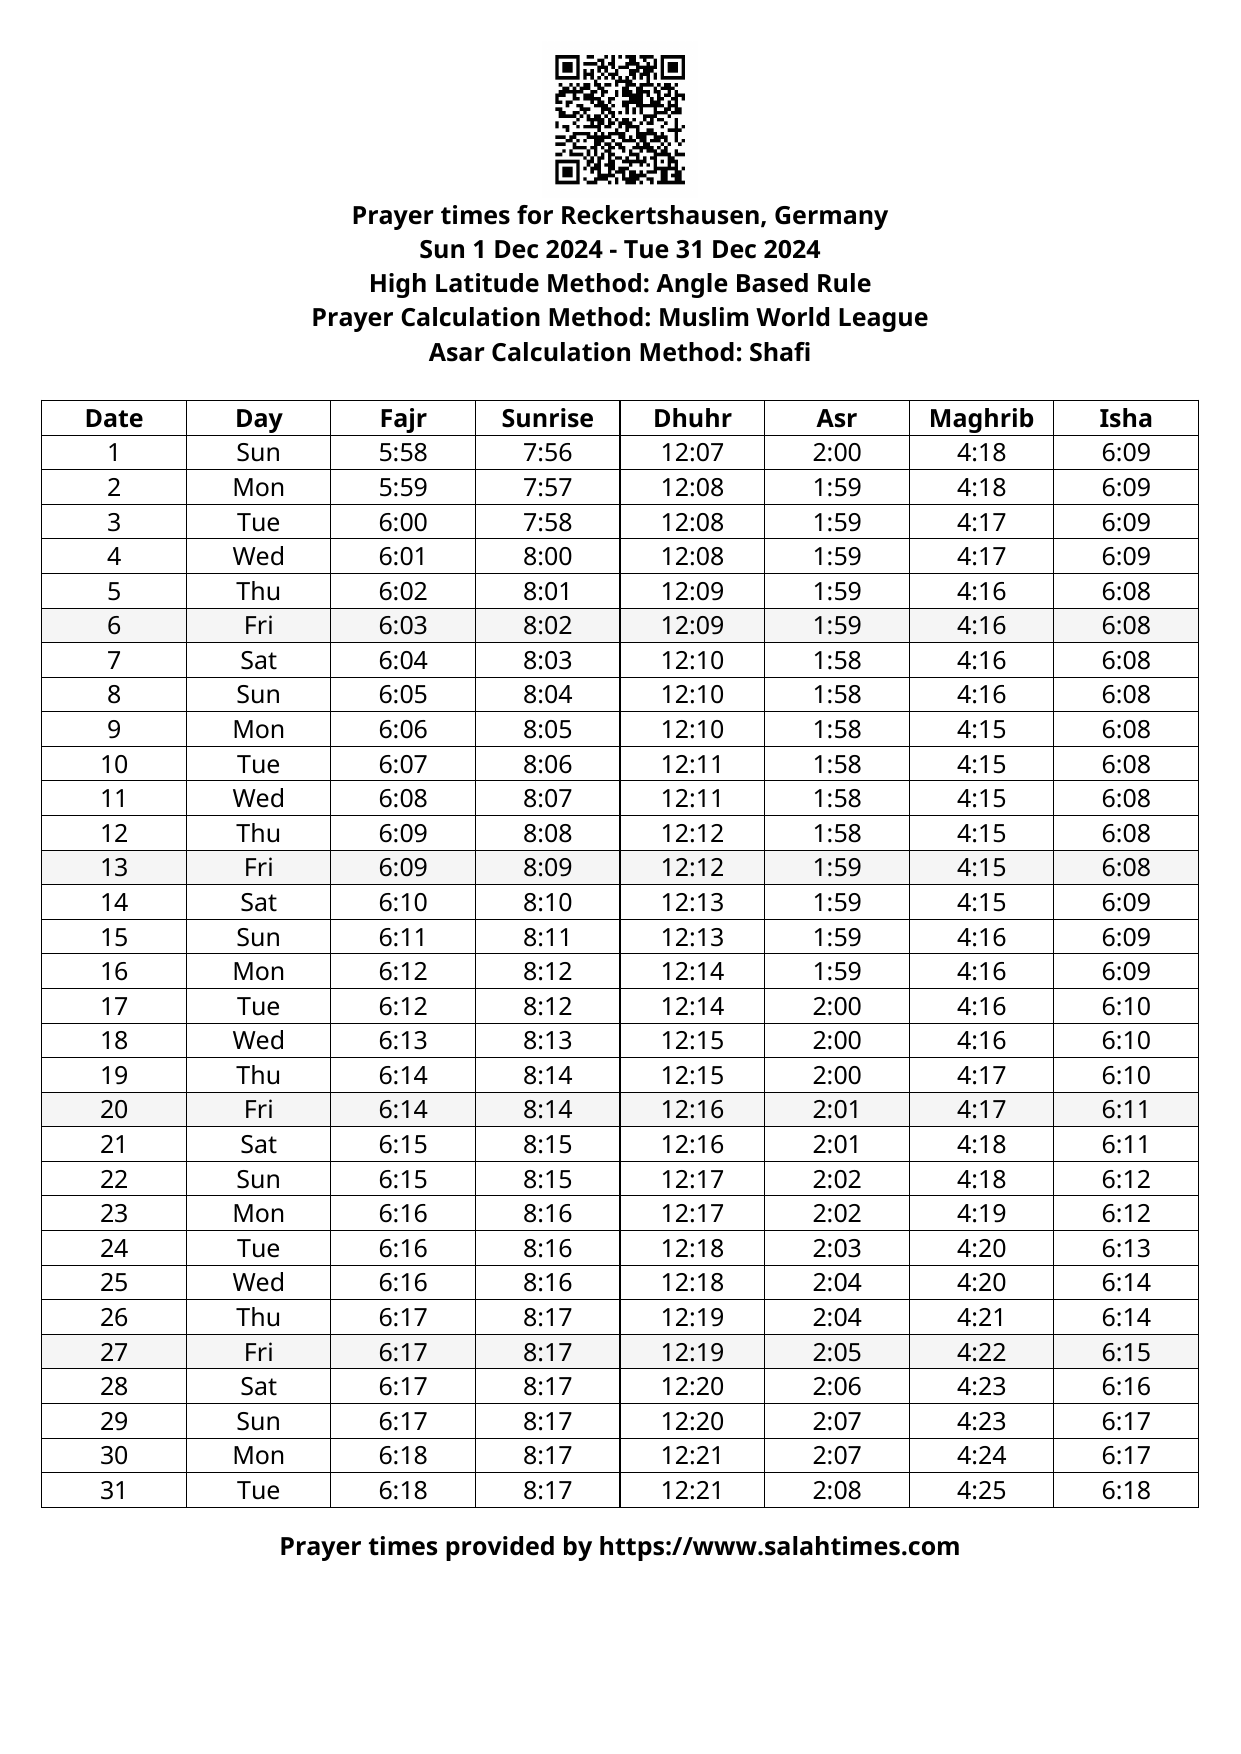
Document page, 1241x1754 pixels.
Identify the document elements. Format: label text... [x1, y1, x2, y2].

table_cell 7:56 [476, 436, 619, 469]
table_cell 4:16 [910, 920, 1053, 953]
table_cell 6:18 [331, 1473, 475, 1507]
table_cell Wed [187, 1024, 330, 1057]
table_cell 5:59 [331, 470, 475, 504]
table_cell 8:17 [476, 1473, 619, 1507]
table_cell 6:15 [331, 1162, 475, 1195]
table_cell Fri [187, 1093, 330, 1126]
table_cell 8:09 [476, 851, 619, 884]
table_cell 1:58 [765, 678, 909, 711]
table_cell 2:06 [765, 1369, 909, 1403]
table_cell 4:16 [910, 678, 1053, 711]
table_cell 6:17 [1054, 1404, 1198, 1437]
table_cell 12:11 [621, 781, 764, 815]
table_cell 6:08 [1054, 851, 1198, 884]
table_cell 8:14 [476, 1093, 619, 1126]
table_cell 6:12 [331, 989, 475, 1022]
table_cell 24 [42, 1231, 186, 1264]
table_cell 6:18 [331, 1439, 475, 1472]
table_cell 4:20 [910, 1266, 1053, 1299]
table_cell Mon [187, 1439, 330, 1472]
table_cell 6:14 [1054, 1266, 1198, 1299]
table_cell 6:09 [1054, 920, 1198, 953]
table_cell 8:15 [476, 1162, 619, 1195]
table_cell 7:57 [476, 470, 619, 504]
table_cell 4:15 [910, 885, 1053, 919]
table_cell 6:11 [331, 920, 475, 953]
table_cell 12 [42, 816, 186, 849]
table_cell 7 [42, 643, 186, 677]
table_cell 1:58 [765, 816, 909, 849]
table_cell 4:23 [910, 1404, 1053, 1437]
table_cell 27 [42, 1335, 186, 1368]
table_cell 6:08 [1054, 781, 1198, 815]
table_cell 6:03 [331, 609, 475, 642]
table_cell 4:15 [910, 851, 1053, 884]
table_cell 1:58 [765, 712, 909, 746]
table_cell 28 [42, 1369, 186, 1403]
table_cell 6:10 [1054, 989, 1198, 1022]
table_cell Tue [187, 989, 330, 1022]
table_cell 5 [42, 574, 186, 607]
table_cell 4:17 [910, 539, 1053, 573]
table_cell 12:15 [621, 1058, 764, 1092]
table_cell 8:10 [476, 885, 619, 919]
table_cell Mon [187, 954, 330, 988]
table_cell 6:04 [331, 643, 475, 677]
table_cell 2:08 [765, 1473, 909, 1507]
table_cell 8:14 [476, 1058, 619, 1092]
table_header Asr [765, 401, 909, 434]
table_cell 1:59 [765, 885, 909, 919]
table_cell 12:09 [621, 574, 764, 607]
table_cell 4:17 [910, 1058, 1053, 1092]
table_cell 13 [42, 851, 186, 884]
table_cell 6:12 [331, 954, 475, 988]
table_cell 12:20 [621, 1369, 764, 1403]
table_cell 4:23 [910, 1369, 1053, 1403]
table_cell 22 [42, 1162, 186, 1195]
table_cell 6:08 [1054, 816, 1198, 849]
table_cell 6:15 [331, 1127, 475, 1161]
text Prayer times for Reckertshausen, Germany [42, 198, 1198, 232]
table_cell 1:58 [765, 643, 909, 677]
table_cell 8:12 [476, 954, 619, 988]
table_cell 6:09 [1054, 470, 1198, 504]
table_cell Sun [187, 1162, 330, 1195]
table_cell 6:08 [1054, 643, 1198, 677]
table_cell 12:08 [621, 539, 764, 573]
table_cell 6:14 [331, 1093, 475, 1126]
table_cell 8:00 [476, 539, 619, 573]
table_cell 8:06 [476, 747, 619, 780]
table_cell 1:59 [765, 920, 909, 953]
table_cell 3 [42, 505, 186, 538]
table_cell 4:17 [910, 505, 1053, 538]
table_cell 2:04 [765, 1300, 909, 1334]
table_cell 12:13 [621, 885, 764, 919]
table_cell 4:16 [910, 954, 1053, 988]
table_cell 6:08 [331, 781, 475, 815]
table_cell 2:03 [765, 1231, 909, 1264]
table_cell 2:02 [765, 1162, 909, 1195]
table_cell Mon [187, 712, 330, 746]
table_cell 1:59 [765, 851, 909, 884]
table_cell 4:16 [910, 574, 1053, 607]
table_cell 12:18 [621, 1266, 764, 1299]
table_cell 2:07 [765, 1439, 909, 1472]
table_cell Wed [187, 781, 330, 815]
table_cell 6:17 [331, 1369, 475, 1403]
table_cell 6:09 [1054, 885, 1198, 919]
table_cell 10 [42, 747, 186, 780]
table_cell 2:05 [765, 1335, 909, 1368]
table_cell 4:18 [910, 470, 1053, 504]
table_cell 8:17 [476, 1404, 619, 1437]
table_cell 6:10 [1054, 1058, 1198, 1092]
table_cell Wed [187, 1266, 330, 1299]
table_cell 12:17 [621, 1162, 764, 1195]
table_cell 6:13 [331, 1024, 475, 1057]
table_cell 29 [42, 1404, 186, 1437]
table_cell 8:17 [476, 1369, 619, 1403]
table_cell 6:17 [331, 1335, 475, 1368]
table_cell 4:21 [910, 1300, 1053, 1334]
table_cell 1:59 [765, 954, 909, 988]
table_cell 8:15 [476, 1127, 619, 1161]
table_cell 6:08 [1054, 574, 1198, 607]
table_cell 7:58 [476, 505, 619, 538]
table_cell 6:16 [1054, 1369, 1198, 1403]
table_cell 6:17 [331, 1404, 475, 1437]
table_cell 12:17 [621, 1196, 764, 1230]
table_cell 12:19 [621, 1335, 764, 1368]
table_cell 12:16 [621, 1093, 764, 1126]
table_cell 6:15 [1054, 1335, 1198, 1368]
table_cell Fri [187, 1335, 330, 1368]
table_cell 12:15 [621, 1024, 764, 1057]
table_cell Sun [187, 436, 330, 469]
table_cell 6:02 [331, 574, 475, 607]
table_cell 8:02 [476, 609, 619, 642]
table_cell 6:12 [1054, 1162, 1198, 1195]
table_cell 6:05 [331, 678, 475, 711]
table_cell 2 [42, 470, 186, 504]
table_cell 4:18 [910, 1162, 1053, 1195]
table_cell Fri [187, 851, 330, 884]
table_cell Mon [187, 1196, 330, 1230]
table_cell 6:08 [1054, 747, 1198, 780]
table_cell 12:08 [621, 470, 764, 504]
table_cell 4 [42, 539, 186, 573]
table_cell 12:14 [621, 989, 764, 1022]
table_cell 12:13 [621, 920, 764, 953]
table_cell 8 [42, 678, 186, 711]
table_cell 6:09 [1054, 505, 1198, 538]
table_cell 6:18 [1054, 1473, 1198, 1507]
table_cell Sat [187, 643, 330, 677]
table_cell Tue [187, 747, 330, 780]
table_header Fajr [331, 401, 475, 434]
table_cell 6:09 [1054, 954, 1198, 988]
table_cell 4:15 [910, 816, 1053, 849]
table_cell 1:59 [765, 470, 909, 504]
table_cell 1:58 [765, 747, 909, 780]
table_cell 6:07 [331, 747, 475, 780]
table_cell Thu [187, 1300, 330, 1334]
table_cell 2:01 [765, 1093, 909, 1126]
table_cell 14 [42, 885, 186, 919]
table_cell 19 [42, 1058, 186, 1092]
table_cell 8:08 [476, 816, 619, 849]
table_cell 4:15 [910, 781, 1053, 815]
table_cell Thu [187, 816, 330, 849]
table_cell 6:08 [1054, 609, 1198, 642]
table_cell 20 [42, 1093, 186, 1126]
table_cell 8:16 [476, 1266, 619, 1299]
table_cell Sat [187, 1369, 330, 1403]
text High Latitude Method: Angle Based Rule [42, 266, 1198, 300]
table_cell 21 [42, 1127, 186, 1161]
table_cell 4:20 [910, 1231, 1053, 1264]
picture [542, 41, 699, 198]
table_cell 8:11 [476, 920, 619, 953]
table_cell Sun [187, 1404, 330, 1437]
table_cell 12:21 [621, 1439, 764, 1472]
table_cell 8:17 [476, 1300, 619, 1334]
table_header Date [42, 401, 186, 434]
table_cell 6:17 [331, 1300, 475, 1334]
table_cell 9 [42, 712, 186, 746]
table_cell Sat [187, 1127, 330, 1161]
table_cell 2:00 [765, 1024, 909, 1057]
table_cell 2:04 [765, 1266, 909, 1299]
table_cell 8:07 [476, 781, 619, 815]
table_cell 6:11 [1054, 1093, 1198, 1126]
table_cell 4:17 [910, 1093, 1053, 1126]
table_cell Mon [187, 470, 330, 504]
table_cell 4:22 [910, 1335, 1053, 1368]
table_cell 8:12 [476, 989, 619, 1022]
table_cell 30 [42, 1439, 186, 1472]
table_cell 12:07 [621, 436, 764, 469]
table_header Isha [1054, 401, 1198, 434]
table_cell 8:04 [476, 678, 619, 711]
text Asar Calculation Method: Shafi [42, 334, 1198, 368]
table_cell 2:00 [765, 989, 909, 1022]
table_cell 25 [42, 1266, 186, 1299]
table_cell 5:58 [331, 436, 475, 469]
table_cell 12:08 [621, 505, 764, 538]
table_cell 4:25 [910, 1473, 1053, 1507]
table_cell 17 [42, 989, 186, 1022]
table_cell 1 [42, 436, 186, 469]
table_cell 6:01 [331, 539, 475, 573]
table_cell Tue [187, 1473, 330, 1507]
table_cell 2:01 [765, 1127, 909, 1161]
table_cell 2:00 [765, 1058, 909, 1092]
table_cell 8:16 [476, 1196, 619, 1230]
table_cell 8:13 [476, 1024, 619, 1057]
table_cell Sun [187, 920, 330, 953]
table_cell 12:10 [621, 712, 764, 746]
table_cell 8:17 [476, 1335, 619, 1368]
table_cell 1:58 [765, 781, 909, 815]
table_cell 6:08 [1054, 712, 1198, 746]
table_cell 4:24 [910, 1439, 1053, 1472]
table_cell 1:59 [765, 505, 909, 538]
table_cell 6:09 [1054, 436, 1198, 469]
table_cell 4:15 [910, 712, 1053, 746]
table_cell 4:18 [910, 436, 1053, 469]
table_cell 15 [42, 920, 186, 953]
table_cell 6:08 [1054, 678, 1198, 711]
table_cell 6:10 [1054, 1024, 1198, 1057]
table_cell Sat [187, 885, 330, 919]
table_cell 1:59 [765, 609, 909, 642]
table_cell 6:16 [331, 1266, 475, 1299]
table_cell 12:21 [621, 1473, 764, 1507]
table_cell Wed [187, 539, 330, 573]
table_cell 6:14 [331, 1058, 475, 1092]
table_cell Tue [187, 1231, 330, 1264]
table_cell 6:09 [331, 851, 475, 884]
table_cell 6:09 [331, 816, 475, 849]
table_cell 4:19 [910, 1196, 1053, 1230]
table_cell Tue [187, 505, 330, 538]
table_cell 12:10 [621, 643, 764, 677]
table_cell 6:12 [1054, 1196, 1198, 1230]
table_cell 31 [42, 1473, 186, 1507]
table_cell 12:11 [621, 747, 764, 780]
table_cell 8:17 [476, 1439, 619, 1472]
table_cell 6:16 [331, 1196, 475, 1230]
table_cell 2:00 [765, 436, 909, 469]
text Prayer Calculation Method: Muslim World League [42, 300, 1198, 334]
table_cell Fri [187, 609, 330, 642]
table_cell Sun [187, 678, 330, 711]
table_cell 12:12 [621, 816, 764, 849]
table_cell 12:09 [621, 609, 764, 642]
table_cell 12:20 [621, 1404, 764, 1437]
table_header Sunrise [476, 401, 619, 434]
table_cell 6:16 [331, 1231, 475, 1264]
table_cell 4:16 [910, 643, 1053, 677]
table_cell 2:02 [765, 1196, 909, 1230]
text Sun 1 Dec 2024 - Tue 31 Dec 2024 [42, 232, 1198, 266]
table_header Maghrib [910, 401, 1053, 434]
table_header Day [187, 401, 330, 434]
table_cell 4:15 [910, 747, 1053, 780]
table_cell 6:09 [1054, 539, 1198, 573]
table_cell 26 [42, 1300, 186, 1334]
table_cell 18 [42, 1024, 186, 1057]
table_cell 6 [42, 609, 186, 642]
table_cell 6:00 [331, 505, 475, 538]
table_cell 2:07 [765, 1404, 909, 1437]
table_cell 4:16 [910, 989, 1053, 1022]
table_cell 4:18 [910, 1127, 1053, 1161]
table_cell 1:59 [765, 539, 909, 573]
table_cell 11 [42, 781, 186, 815]
table_cell 8:03 [476, 643, 619, 677]
table_cell Thu [187, 1058, 330, 1092]
table_cell 12:19 [621, 1300, 764, 1334]
table_cell 8:01 [476, 574, 619, 607]
table_cell 6:17 [1054, 1439, 1198, 1472]
table_cell 6:06 [331, 712, 475, 746]
table_cell 12:10 [621, 678, 764, 711]
table_cell 12:14 [621, 954, 764, 988]
table_cell 8:05 [476, 712, 619, 746]
table_cell 4:16 [910, 1024, 1053, 1057]
table_header Dhuhr [621, 401, 764, 434]
table_cell 4:16 [910, 609, 1053, 642]
text Prayer times provided by https://www.salahtimes.com [42, 1528, 1198, 1563]
table_cell 8:16 [476, 1231, 619, 1264]
table_cell 23 [42, 1196, 186, 1230]
table_cell 12:12 [621, 851, 764, 884]
table_cell 16 [42, 954, 186, 988]
table_cell 6:14 [1054, 1300, 1198, 1334]
table_cell 6:13 [1054, 1231, 1198, 1264]
table_cell 12:16 [621, 1127, 764, 1161]
table_cell 12:18 [621, 1231, 764, 1264]
table_cell Thu [187, 574, 330, 607]
table_cell 1:59 [765, 574, 909, 607]
table_cell 6:11 [1054, 1127, 1198, 1161]
table_cell 6:10 [331, 885, 475, 919]
